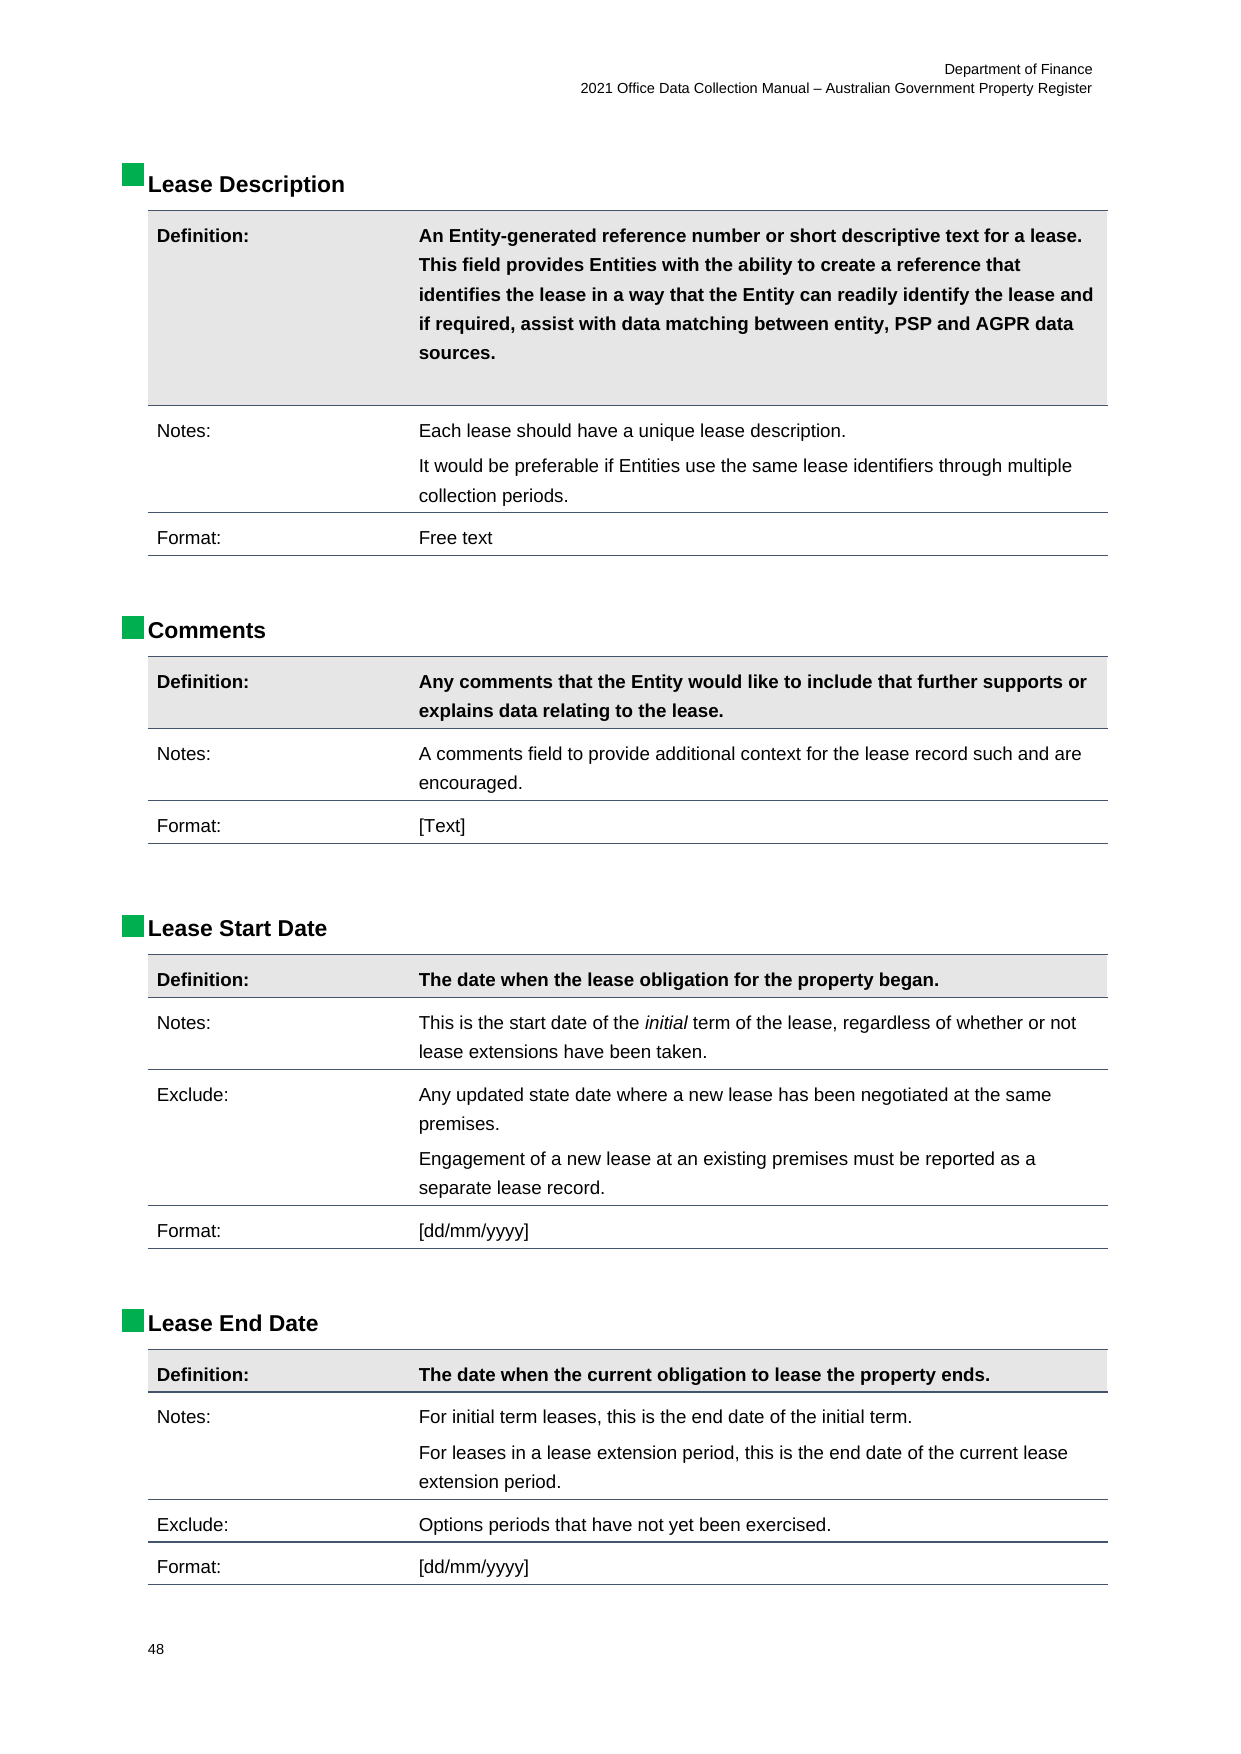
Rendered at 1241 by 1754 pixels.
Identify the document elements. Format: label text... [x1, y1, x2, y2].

table_cell Exclude: [148, 1070, 410, 1205]
table_cell A comments field to provide additional context for the lease record such and are encouraged. [410, 729, 1107, 800]
table_cell Format: [148, 801, 410, 842]
table_cell [dd/mm/yyyy] [410, 1543, 1107, 1584]
table_header Definition: [148, 1350, 410, 1391]
table_cell Free text [410, 513, 1107, 555]
table_cell Notes: [148, 998, 410, 1068]
table_cell This is the start date of the initial term of the lease, regardless of whether or not lease extensions have been taken. [410, 998, 1107, 1068]
table_cell Notes: [148, 1393, 410, 1499]
table_header The date when the current obligation to lease the property ends. [410, 1350, 1107, 1391]
table_cell Format: [148, 1543, 410, 1584]
table_cell For initial term leases, this is the end date of the initial term. For leases in a lease extension period, this is the end date of the current lease extension period. [410, 1393, 1107, 1499]
table_cell Any updated state date where a new lease has been negotiated at the same premises. Engagement of a new lease at an existing premises must be reported as a separate lease record. [410, 1070, 1107, 1205]
table_cell [dd/mm/yyyy] [410, 1206, 1107, 1248]
table_cell Notes: [148, 406, 410, 512]
table_cell Exclude: [148, 1500, 410, 1541]
table_header Definition: [148, 955, 410, 997]
table_header The date when the lease obligation for the property began. [410, 955, 1107, 997]
table_cell Format: [148, 1206, 410, 1248]
subtitle Lease Description [148, 156, 1092, 198]
table_cell Notes: [148, 729, 410, 800]
table_cell Format: [148, 513, 410, 555]
table_header Any comments that the Entity would like to include that further supports or explains data relating to the lease. [410, 657, 1107, 728]
table_cell [Text] [410, 801, 1107, 842]
table_header An Entity-generated reference number or short descriptive text for a lease. This field provides Entities with the ability to create a reference that identifies the lease in a way that the Entity can readily identify the lease and if required, assist with data matching between entity, PSP and AGPR data sources. [410, 211, 1107, 405]
table_header Definition: [148, 657, 410, 728]
subtitle Lease End Date [148, 1294, 1092, 1336]
table_cell Each lease should have a unique lease description. It would be preferable if Entities use the same lease identifiers through multiple collection periods. [410, 406, 1107, 512]
table_cell Options periods that have not yet been exercised. [410, 1500, 1107, 1541]
subtitle Comments [148, 602, 1092, 643]
subtitle Lease Start Date [148, 900, 1092, 941]
table_header Definition: [148, 211, 410, 405]
